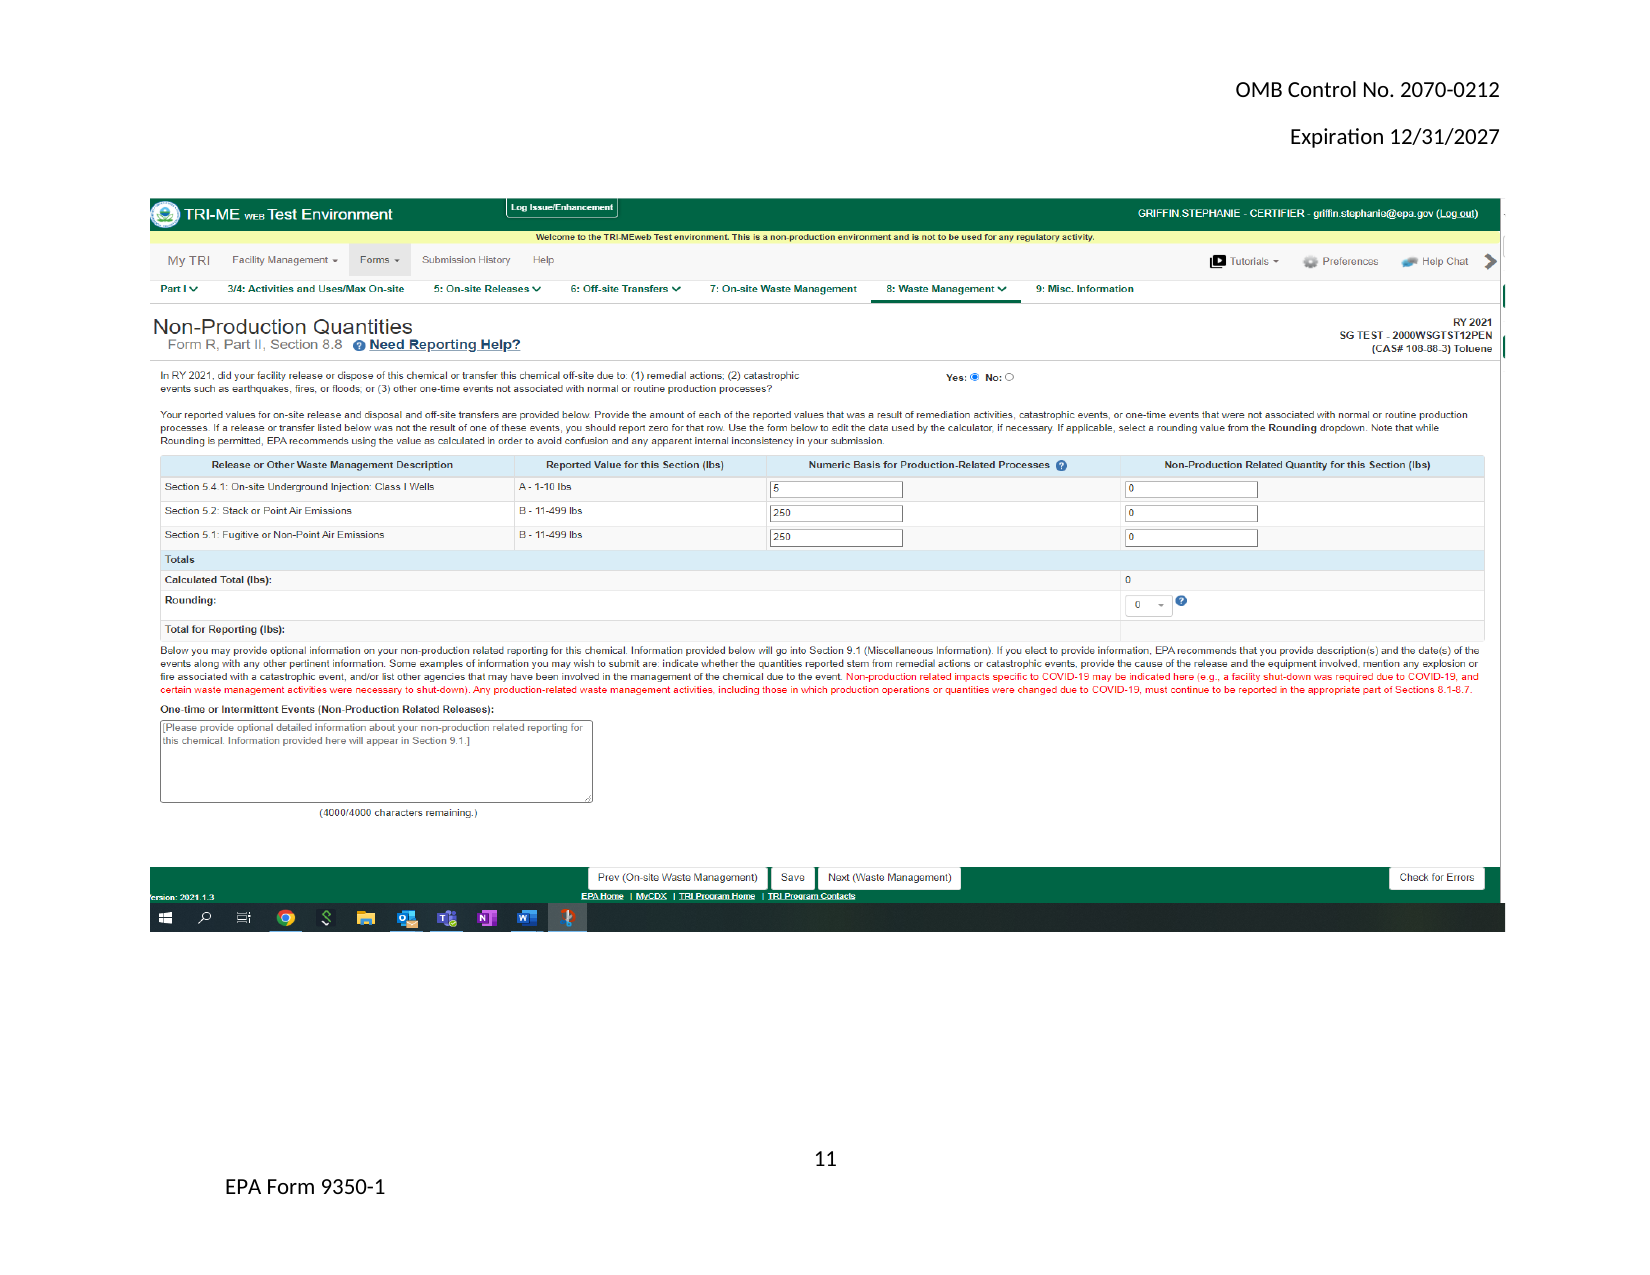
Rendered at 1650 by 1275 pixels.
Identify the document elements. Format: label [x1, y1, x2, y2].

picture [150, 196, 1506, 932]
